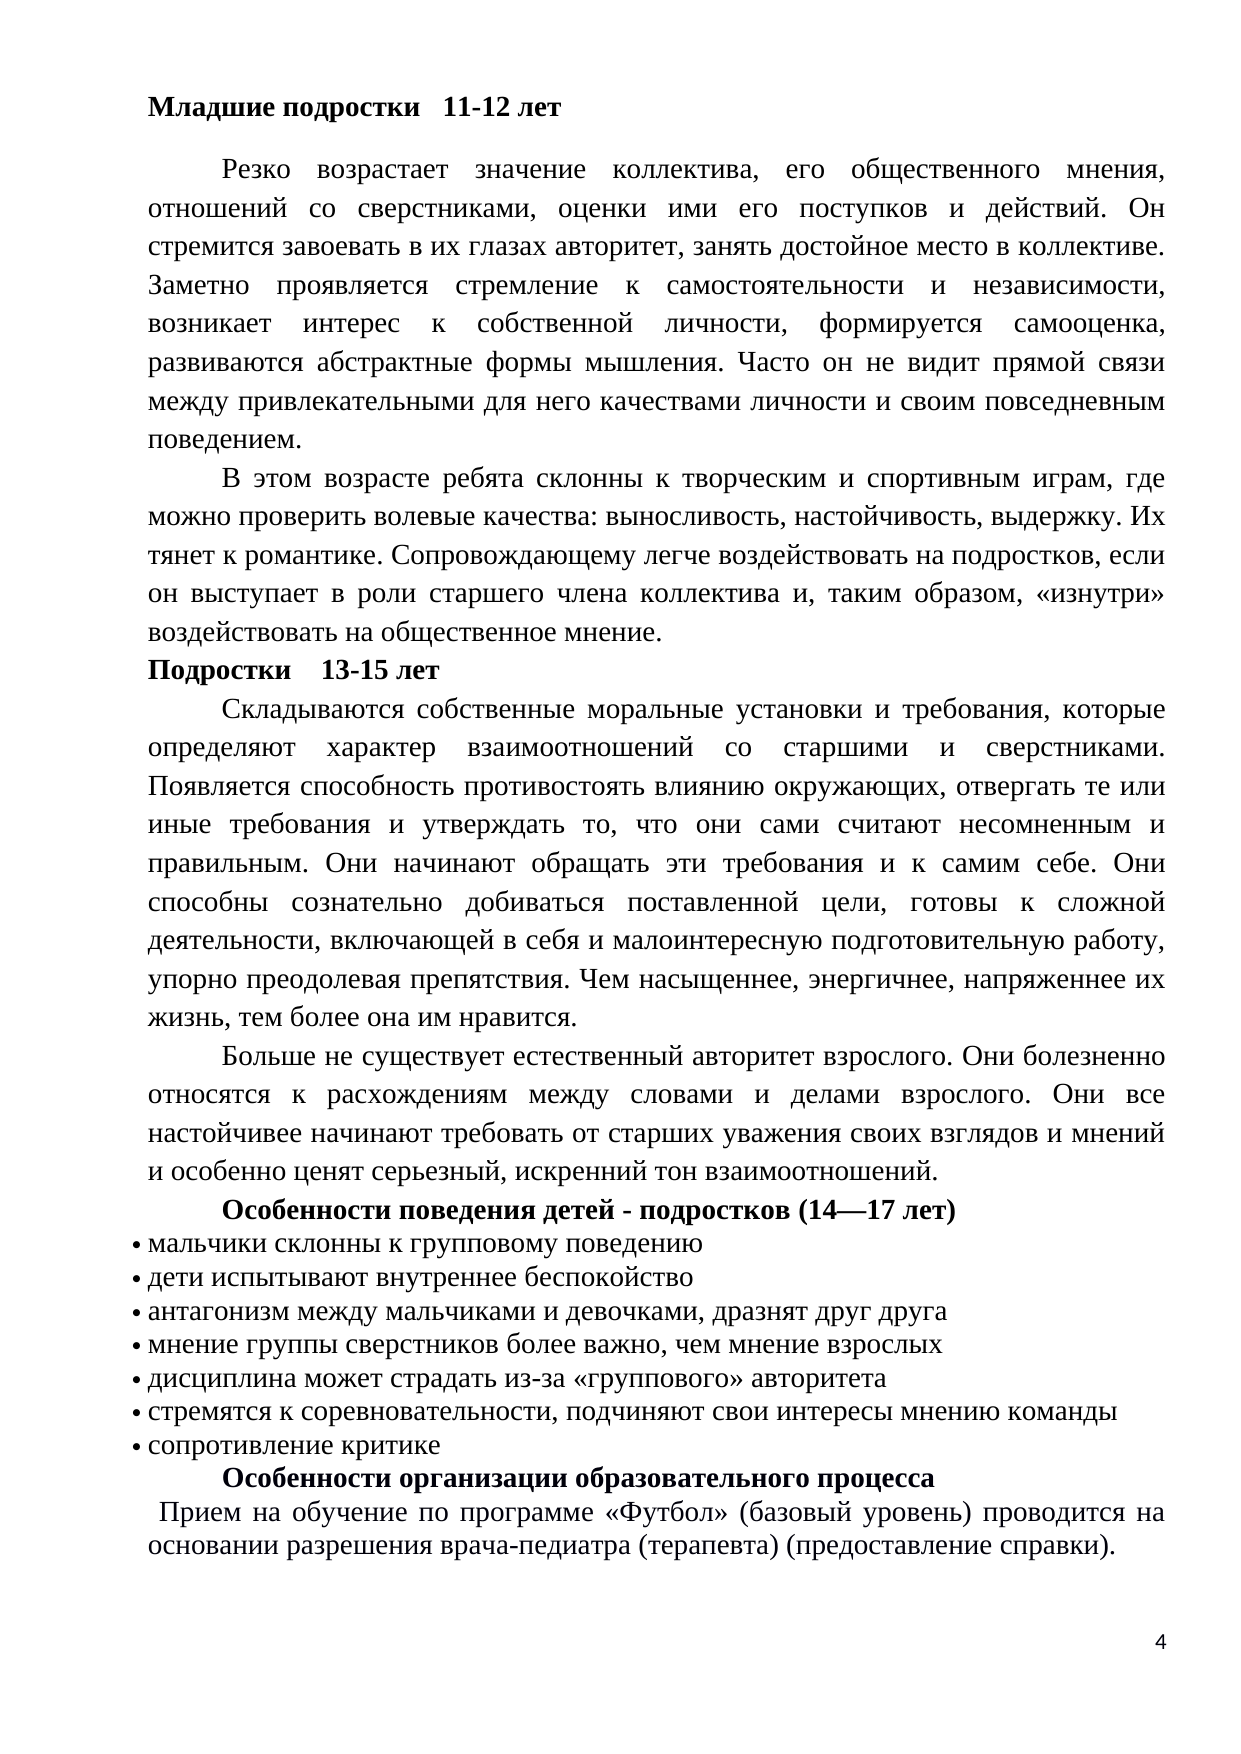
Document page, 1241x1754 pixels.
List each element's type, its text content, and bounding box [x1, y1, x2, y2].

text Складываются собственные моральные установки и требования, которые определяют характер взаимоотношений со старшими и сверстниками. Появляется способность противостоять влиянию окружающих, отвергать те или иные требования и утверждать то, что они сами считают несомненным и правильным. Они начинают обращать эти требования и к самим себе. Они способны сознательно добиваться поставленной цели, готовы к сложной деятельности, включающей в себя и малоинтересную подготовительную работу, упорно преодолевая препятствия. Чем насыщеннее, энергичнее, напряженнее их жизнь, тем более она им нравится. [148, 691, 1167, 1033]
list мальчики склонны к групповому поведению [133, 1226, 1167, 1259]
list дисциплина может страдать из-за «группового» авторитета [133, 1360, 1167, 1393]
text В этом возрасте ребята склонны к творческим и спортивным играм, где можно проверить волевые качества: выносливость, настойчивость, выдержку. Их тянет к романтике. Сопровождающему легче воздействовать на подростков, если он выступает в роли старшего члена коллектива и, таким образом, «изнутри» воздействовать на общественное мнение. [148, 460, 1167, 647]
list антагонизм между мальчиками и девочками, дразнят друг друга [133, 1293, 1167, 1326]
text Резко возрастает значение коллектива, его общественного мнения, отношений со сверстниками, оценки ими его поступков и действий. Он стремится завоевать в их глазах авторитет, занять достойное место в коллективе. Заметно проявляется стремление к самостоятельности и независимости, возникает интерес к собственной личности, формируется самооценка, развиваются абстрактные формы мышления. Часто он не видит прямой связи между привлекательными для него качествами личности и своим повседневным поведением. [148, 151, 1167, 455]
list сопротивление критике [133, 1427, 1167, 1460]
list стремятся к соревновательности, подчиняют свои интересы мнению команды [133, 1393, 1167, 1427]
text Подростки 13-15 лет [148, 652, 1167, 686]
text Младшие подростки 11-12 лет [148, 89, 1167, 122]
list мнение группы сверстников более важно, чем мнение взрослых [133, 1326, 1167, 1360]
text Особенности организации образовательного процесса [148, 1460, 1167, 1494]
text Особенности поведения детей - подростков (14—17 лет) [148, 1192, 1167, 1226]
list дети испытывают внутреннее беспокойство [133, 1259, 1167, 1293]
text Прием на обучение по программе «Футбол» (базовый уровень) проводится на основании разрешения врача-педиатра (терапевта) (предоставление справки). [148, 1494, 1167, 1561]
text Больше не существует естественный авторитет взрослого. Они болезненно относятся к расхождениям между словами и делами взрослого. Они все настойчивее начинают требовать от старших уважения своих взглядов и мнений и особенно ценят серьезный, искренний тон взаимоотношений. [148, 1038, 1167, 1187]
